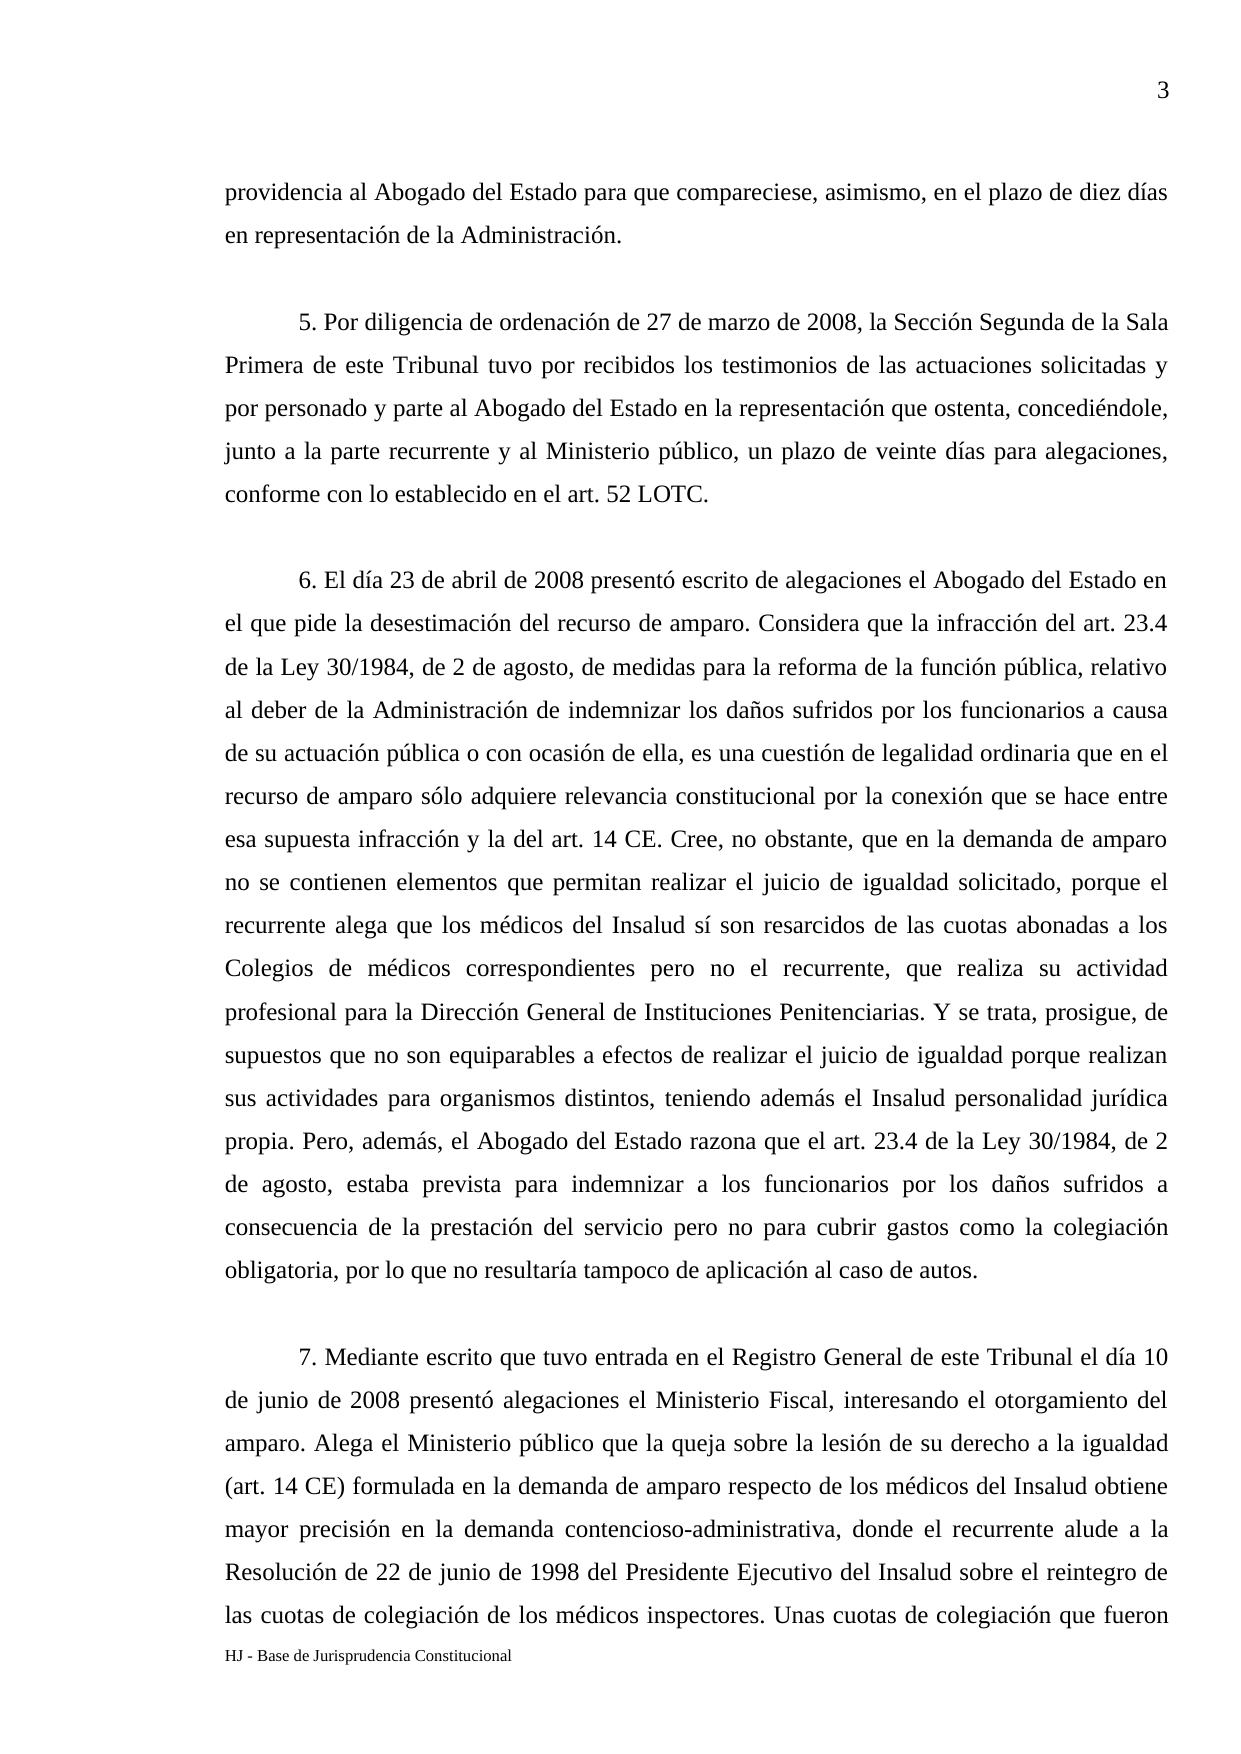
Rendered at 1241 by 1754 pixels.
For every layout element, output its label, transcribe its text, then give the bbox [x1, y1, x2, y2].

text 6. El día 23 de abril de 2008 presentó escrito de alegaciones el Abogado del Estado en el que pide la desestimación del recurso de amparo. Considera que la infracción del art. 23.4 de la Ley 30/1984, de 2 de agosto, de medidas para la reforma de la función pública, relativo al deber de la Administración de indemnizar los daños sufridos por los funcionarios a causa de su actuación pública o con ocasión de ella, es una cuestión de legalidad ordinaria que en el recurso de amparo sólo adquiere relevancia constitucional por la conexión que se hace entre esa supuesta infracción y la del art. 14 CE. Cree, no obstante, que en la demanda de amparo no se contienen elementos que permitan realizar el juicio de igualdad solicitado, porque el recurrente alega que los médicos del Insalud sí son resarcidos de las cuotas abonadas a los Colegios de médicos correspondientes pero no el recurrente, que realiza su actividad profesional para la Dirección General de Instituciones Penitenciarias. Y se trata, prosigue, de supuestos que no son equiparables a efectos de realizar el juicio de igualdad porque realizan sus actividades para organismos distintos, teniendo además el Insalud personalidad jurídica propia. Pero, además, el Abogado del Estado razona que el art. 23.4 de la Ley 30/1984, de 2 de agosto, estaba prevista para indemnizar a los funcionarios por los daños sufridos a consecuencia de la prestación del servicio pero no para cubrir gastos como la colegiación obligatoria, por lo que no resultaría tampoco de aplicación al caso de autos. [224, 565, 1169, 1284]
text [224, 1342, 1169, 1629]
text 5. Por diligencia de ordenación de 27 de marzo de 2008, la Sección Segunda de la Sala Primera de este Tribunal tuvo por recibidos los testimonios de las actuaciones solicitadas y por personado y parte al Abogado del Estado en la representación que ostenta, concediéndole, junto a la parte recurrente y al Ministerio público, un plazo de veinte días para alegaciones, conforme con lo establecido en el art. 52 LOTC. [224, 307, 1169, 508]
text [224, 177, 1169, 249]
